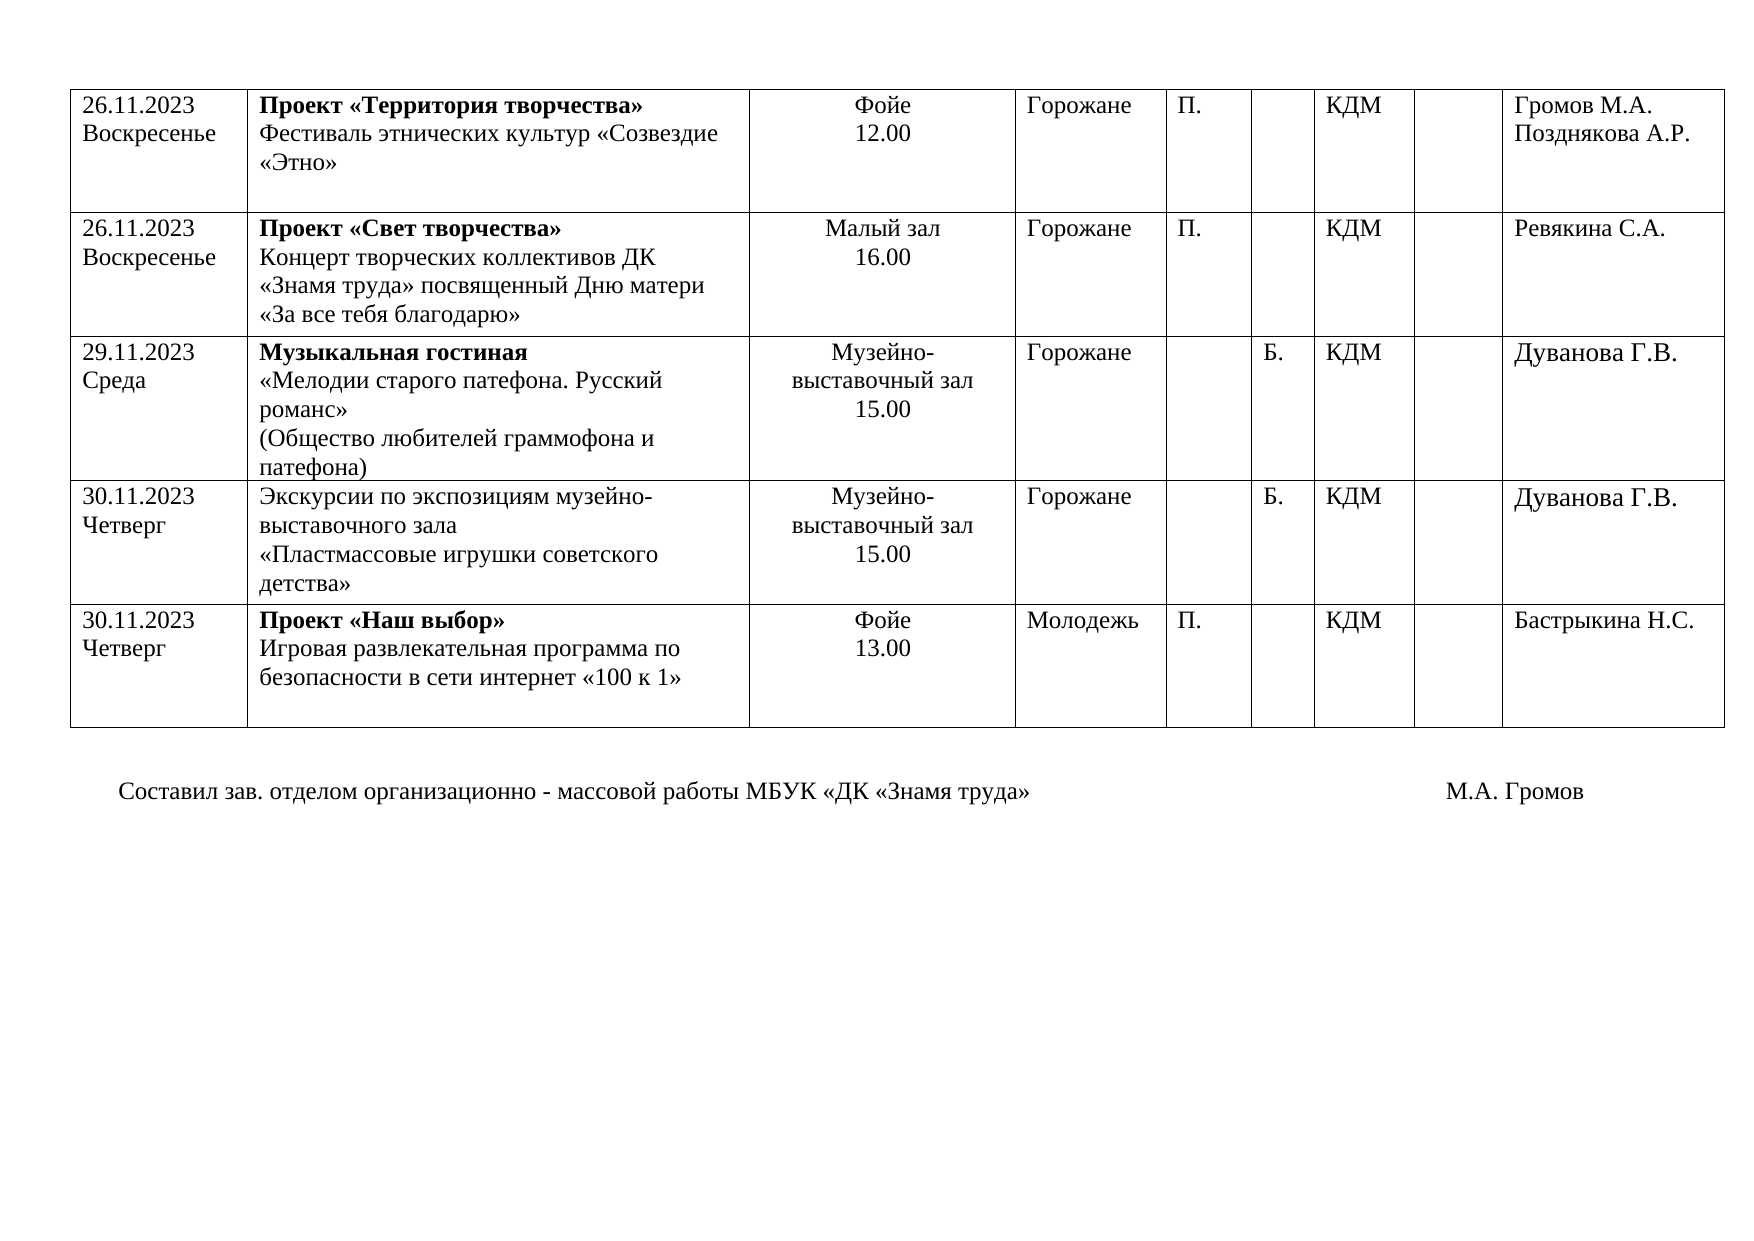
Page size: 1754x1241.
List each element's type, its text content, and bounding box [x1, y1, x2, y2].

table_cell Экскурсии по экспозициям музейно-выставочного зала «Пластмассовые игрушки советского детства» [248, 481, 749, 604]
table_cell [1415, 337, 1502, 480]
table_cell Малый зал 16.00 [750, 213, 1015, 336]
table_cell КДМ [1315, 605, 1414, 727]
table_cell Музейно-выставочный зал 15.00 [750, 481, 1015, 604]
table_cell Фойе 12.00 [750, 90, 1015, 212]
table_cell [1415, 90, 1502, 212]
table_cell Бастрыкина Н.С. [1503, 605, 1724, 727]
table_cell [1415, 605, 1502, 727]
table_cell Горожане [1016, 213, 1166, 336]
table_cell Громов М.А. Позднякова А.Р. [1503, 90, 1724, 212]
table_cell Б. [1252, 337, 1314, 480]
table_cell Музейно-выставочный зал 15.00 [750, 337, 1015, 480]
table_cell Ревякина С.А. [1503, 213, 1724, 336]
table_cell Дуванова Г.В. [1503, 337, 1724, 480]
table_cell [1415, 213, 1502, 336]
table_cell Проект «Наш выбор» Игровая развлекательная программа по безопасности в сети интернет «100 к 1» [248, 605, 749, 727]
table_cell 29.11.2023 Среда [71, 337, 247, 480]
table_cell [1167, 481, 1251, 604]
table_cell Горожане [1016, 481, 1166, 604]
table_cell Б. [1252, 481, 1314, 604]
table_cell П. [1167, 213, 1251, 336]
text Составил зав. отделом организационно - массовой работы МБУК «ДК «Знамя труда» М.А. Громов [118, 776, 1636, 805]
table_cell [1415, 481, 1502, 604]
table_cell Фойе 13.00 [750, 605, 1015, 727]
table_cell 26.11.2023 Воскресенье [71, 213, 247, 336]
table_cell 30.11.2023 Четверг [71, 481, 247, 604]
table_cell [1252, 213, 1314, 336]
table_cell 30.11.2023 Четверг [71, 605, 247, 727]
table_cell П. [1167, 605, 1251, 727]
table_cell Проект «Свет творчества» Концерт творческих коллективов ДК «Знамя труда» посвященный Дню матери «За все тебя благодарю» [248, 213, 749, 336]
table_cell Молодежь [1016, 605, 1166, 727]
table_cell П. [1167, 90, 1251, 212]
table_cell [1252, 605, 1314, 727]
table_cell Горожане [1016, 337, 1166, 480]
table_cell 26.11.2023 Воскресенье [71, 90, 247, 212]
table_cell Музыкальная гостиная «Мелодии старого патефона. Русский романс» (Общество любителей граммофона и патефона) [248, 337, 749, 480]
table_cell [1252, 90, 1314, 212]
table_cell КДМ [1315, 481, 1414, 604]
table_cell Горожане [1016, 90, 1166, 212]
table_cell Проект «Территория творчества» Фестиваль этнических культур «Созвездие «Этно» [248, 90, 749, 212]
table_cell Дуванова Г.В. [1503, 481, 1724, 604]
table_cell КДМ [1315, 337, 1414, 480]
table_cell КДМ [1315, 213, 1414, 336]
table_cell [1167, 337, 1251, 480]
table_cell КДМ [1315, 90, 1414, 212]
